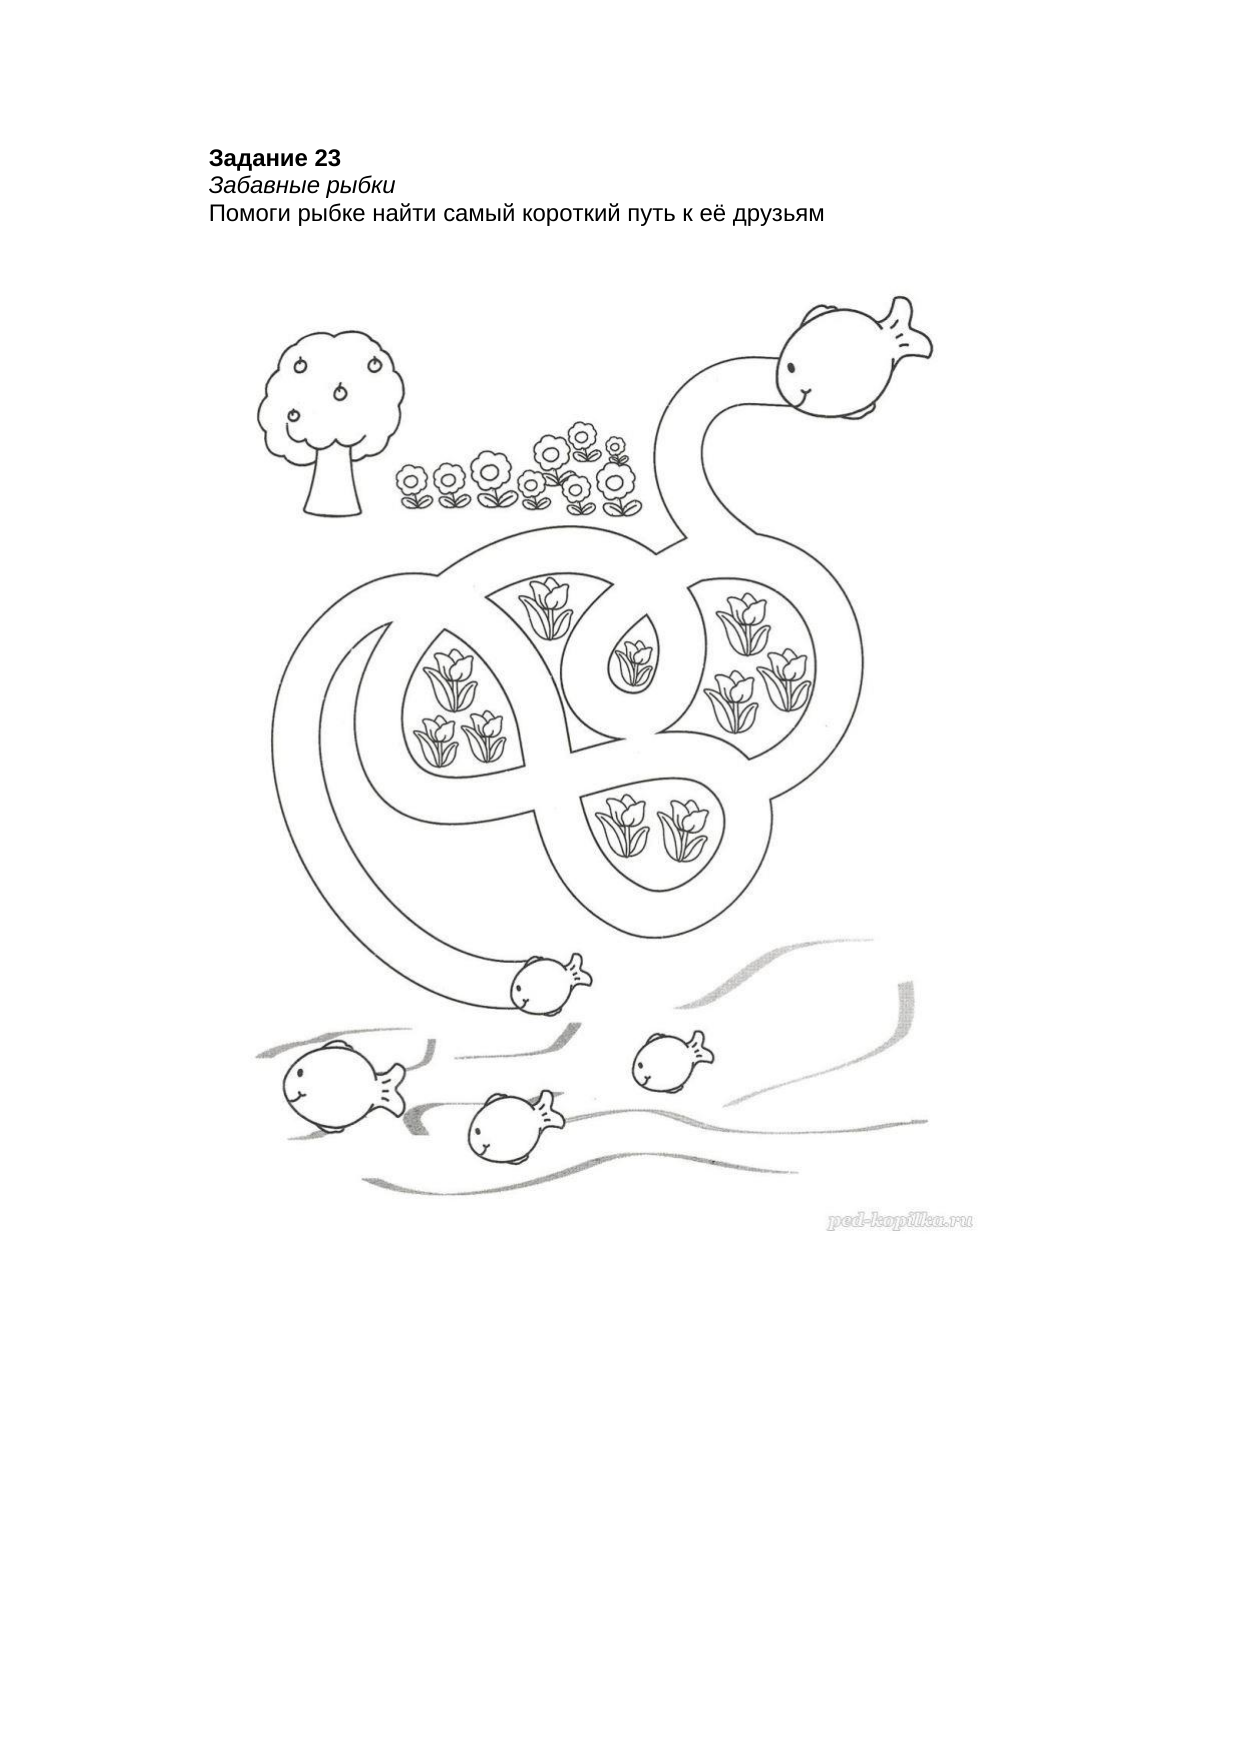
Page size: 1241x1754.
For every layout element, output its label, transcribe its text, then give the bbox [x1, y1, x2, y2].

text Задание 23 [177, 144, 1152, 171]
text Забавные рыбки [177, 171, 1152, 199]
text Помоги рыбке найти самый короткий путь к её друзьям [177, 199, 1152, 227]
picture [208, 254, 978, 1234]
